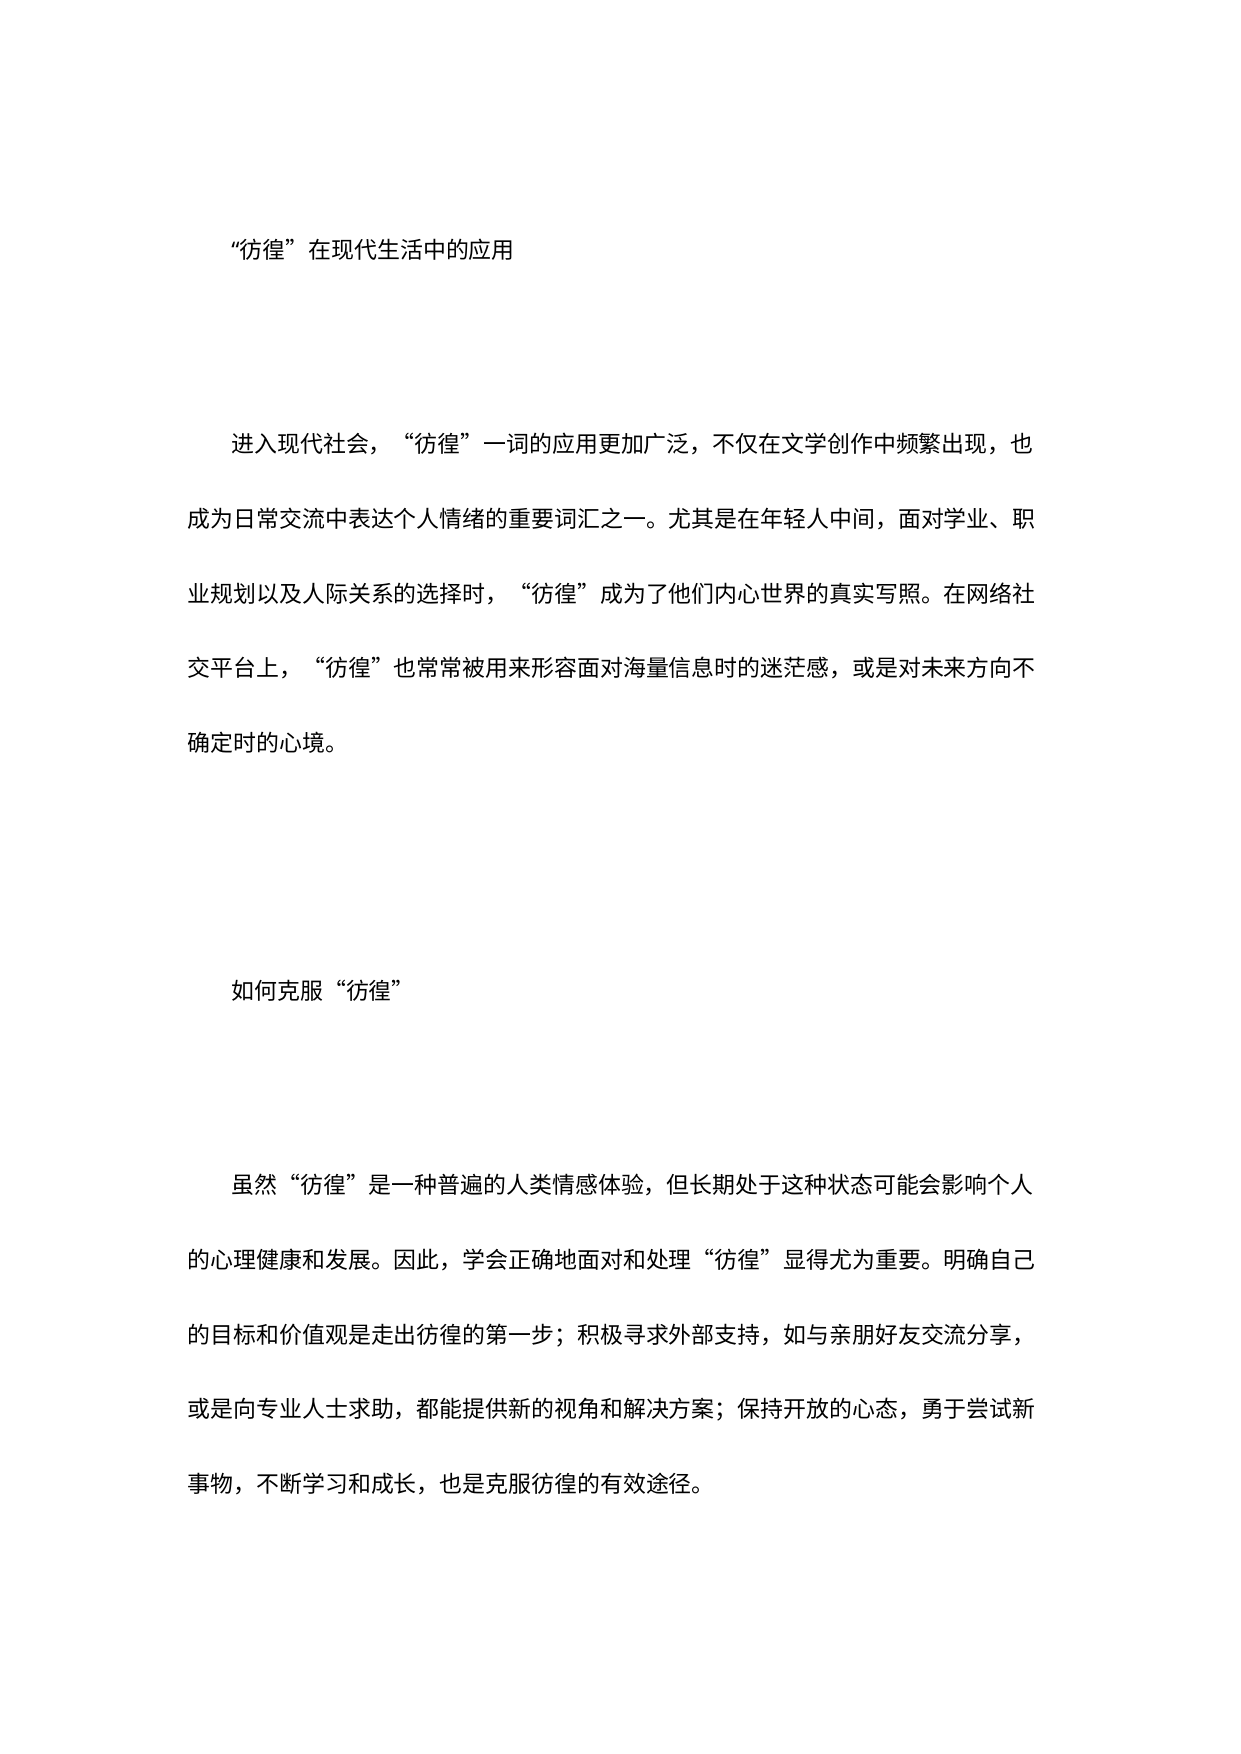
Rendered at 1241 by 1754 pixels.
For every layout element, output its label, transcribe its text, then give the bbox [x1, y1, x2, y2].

text 虽然“彷徨”是一种普遍的人类情感体验，但长期处于这种状态可能会影响个人的心理健康和发展。因此，学会正确地面对和处理“彷徨”显得尤为重要。明确自己的目标和价值观是走出彷徨的第一步；积极寻求外部支持，如与亲朋好友交流分享，或是向专业人士求助，都能提供新的视角和解决方案；保持开放的心态，勇于尝试新事物，不断学习和成长，也是克服彷徨的有效途径。 [187, 1151, 1053, 1515]
text “彷徨”在现代生活中的应用 [187, 216, 1053, 281]
text 如何克服“彷徨” [187, 957, 1053, 1022]
text 进入现代社会，“彷徨”一词的应用更加广泛，不仅在文学创作中频繁出现，也成为日常交流中表达个人情绪的重要词汇之一。尤其是在年轻人中间，面对学业、职业规划以及人际关系的选择时，“彷徨”成为了他们内心世界的真实写照。在网络社交平台上，“彷徨”也常常被用来形容面对海量信息时的迷茫感，或是对未来方向不确定时的心境。 [187, 410, 1053, 774]
